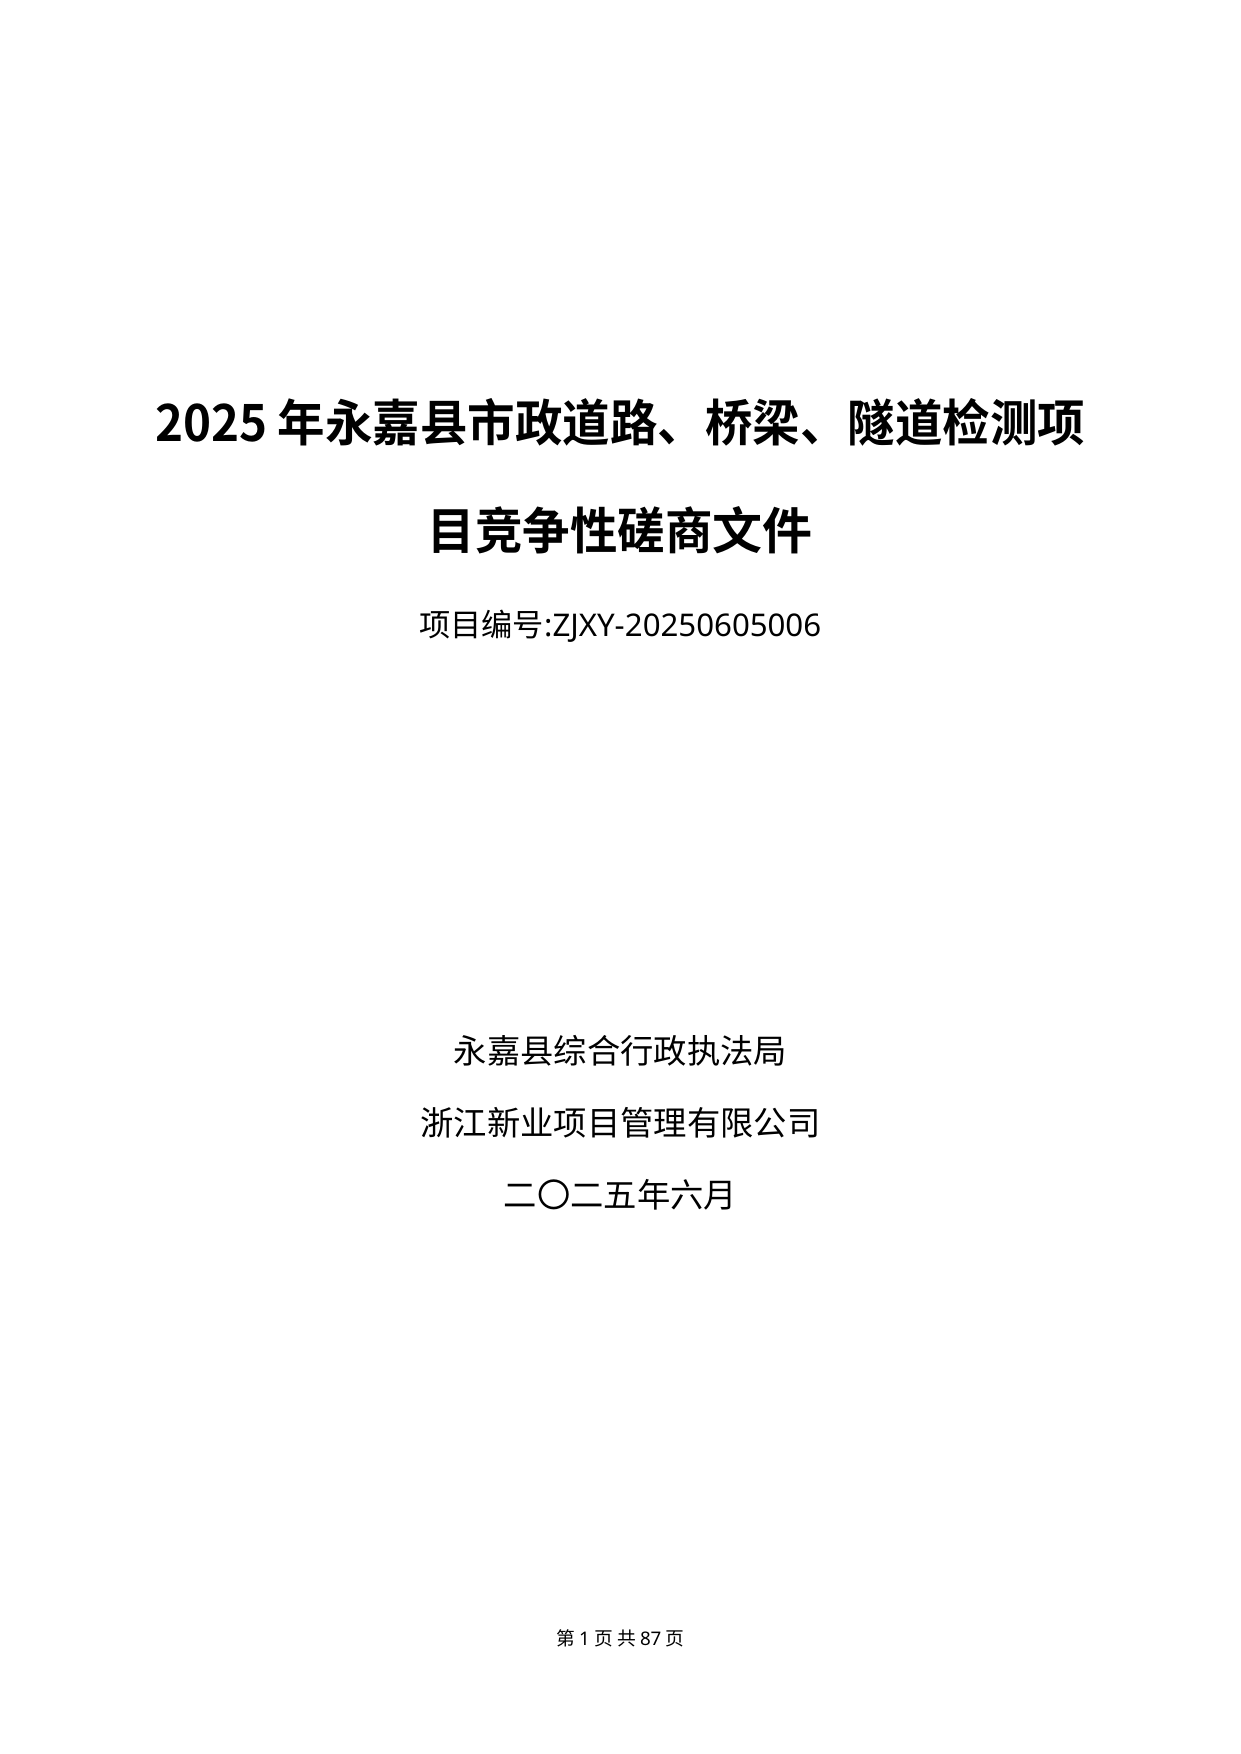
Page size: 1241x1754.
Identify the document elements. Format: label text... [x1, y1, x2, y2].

text 2025年永嘉县市政道路、桥梁、隧道检测项目竞争性磋商文件 [148, 383, 1092, 564]
text 浙江新业项目管理有限公司 [148, 1097, 1092, 1145]
text 项目编号:ZJXY-20250605006 [148, 600, 1092, 646]
text 二〇二五年六月 [148, 1169, 1092, 1217]
text 永嘉县综合行政执法局 [148, 1024, 1092, 1073]
